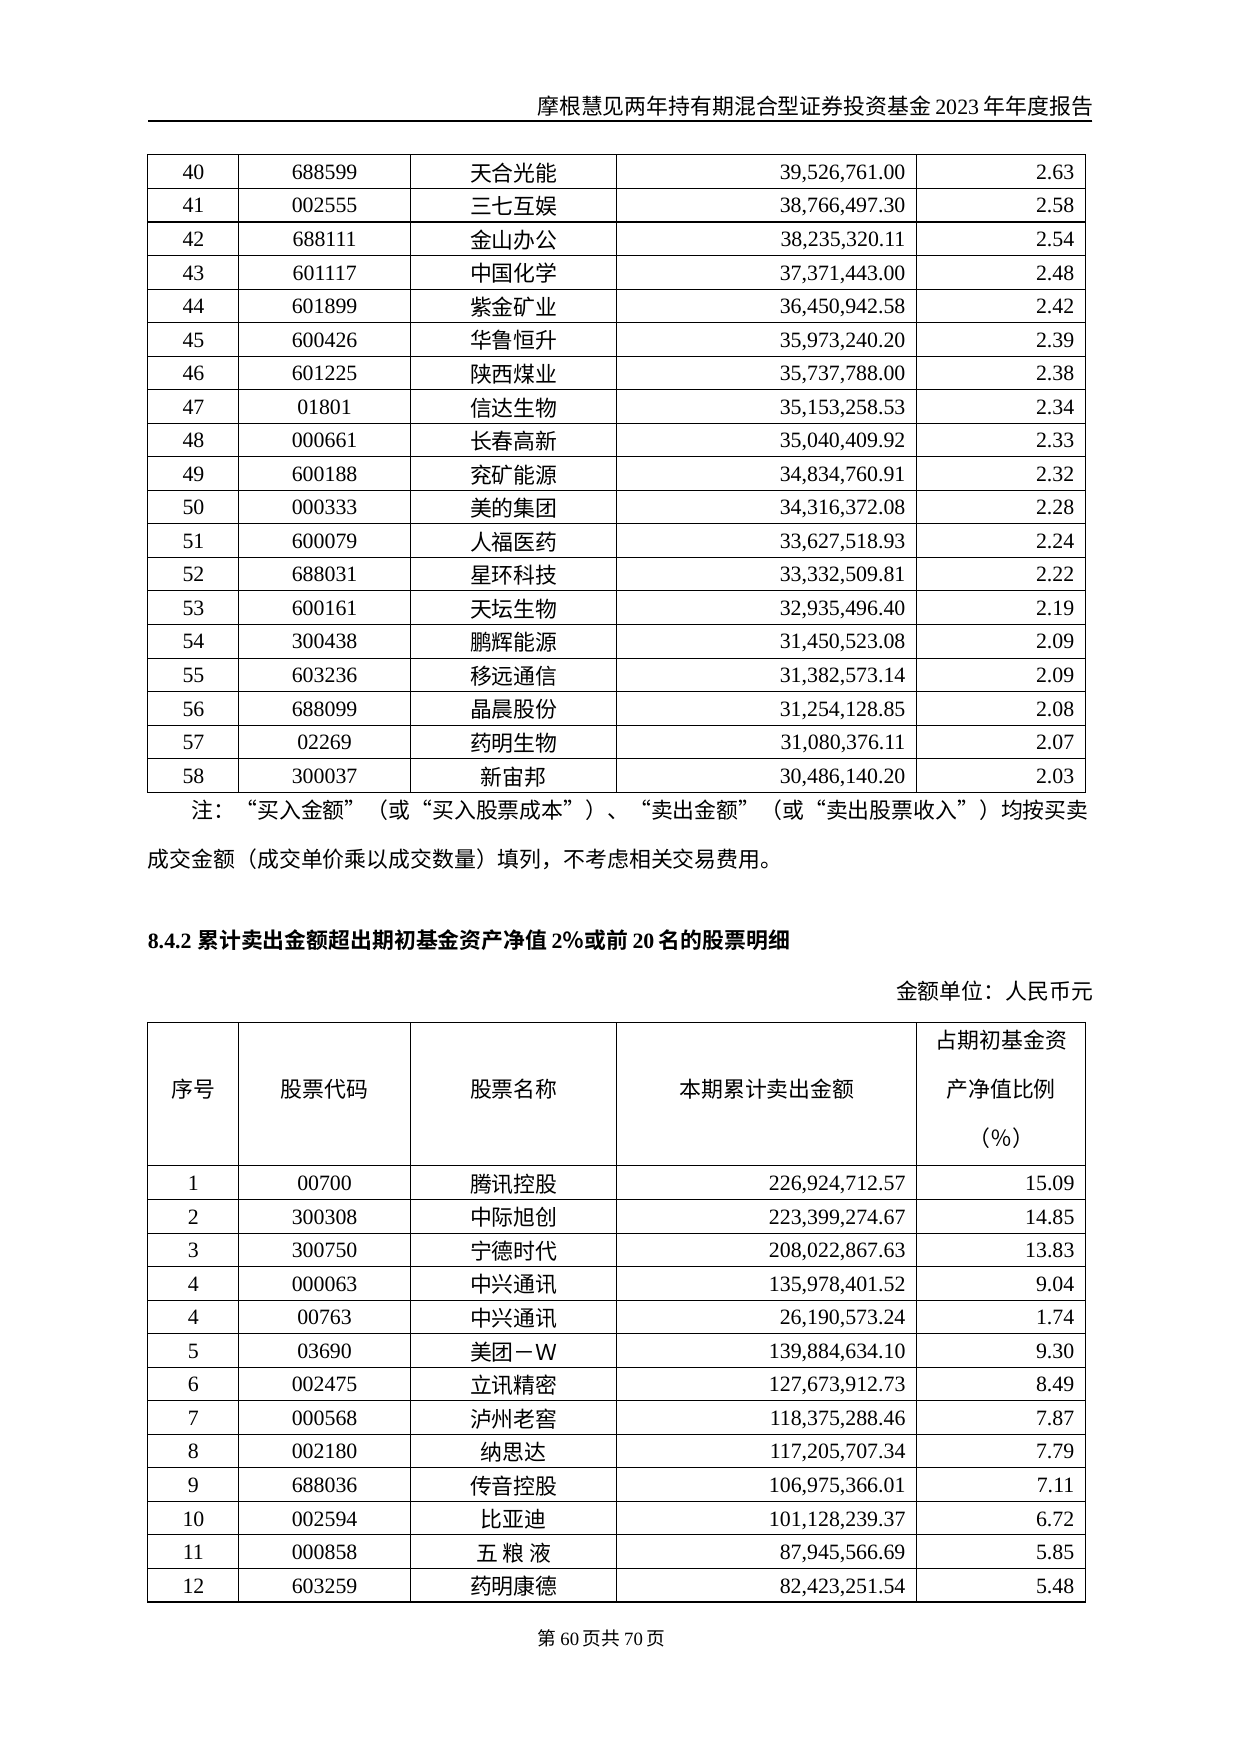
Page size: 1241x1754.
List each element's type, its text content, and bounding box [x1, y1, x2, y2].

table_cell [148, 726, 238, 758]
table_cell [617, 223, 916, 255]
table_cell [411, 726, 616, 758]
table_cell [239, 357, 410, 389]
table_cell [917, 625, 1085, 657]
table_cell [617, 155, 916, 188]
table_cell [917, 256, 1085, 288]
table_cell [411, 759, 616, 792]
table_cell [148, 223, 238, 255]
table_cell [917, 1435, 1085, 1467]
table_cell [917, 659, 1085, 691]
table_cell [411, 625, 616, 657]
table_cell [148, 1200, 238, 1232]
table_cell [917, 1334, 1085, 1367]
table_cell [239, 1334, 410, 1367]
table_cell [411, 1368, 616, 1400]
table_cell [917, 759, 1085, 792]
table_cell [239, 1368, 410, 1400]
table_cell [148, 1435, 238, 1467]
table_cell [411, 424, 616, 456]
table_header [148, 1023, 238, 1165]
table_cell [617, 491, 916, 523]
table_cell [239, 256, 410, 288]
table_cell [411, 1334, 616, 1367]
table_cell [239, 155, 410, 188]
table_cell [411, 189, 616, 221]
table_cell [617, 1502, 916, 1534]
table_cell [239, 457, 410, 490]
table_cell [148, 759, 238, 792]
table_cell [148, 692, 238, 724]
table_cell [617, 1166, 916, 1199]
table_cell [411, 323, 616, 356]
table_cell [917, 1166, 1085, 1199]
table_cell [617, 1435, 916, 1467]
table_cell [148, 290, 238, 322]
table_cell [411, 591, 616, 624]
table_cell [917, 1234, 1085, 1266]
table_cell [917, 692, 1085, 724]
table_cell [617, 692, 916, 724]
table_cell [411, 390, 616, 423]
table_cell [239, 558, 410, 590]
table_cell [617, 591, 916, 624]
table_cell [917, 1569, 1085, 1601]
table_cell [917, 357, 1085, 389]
text 注：“买入金额”（或“买入股票成本”）、“卖出金额”（或“卖出股票收入”）均按买卖成交金额（成交单价乘以成交数量）填列，不考虑相关交易费用。 [148, 793, 1092, 874]
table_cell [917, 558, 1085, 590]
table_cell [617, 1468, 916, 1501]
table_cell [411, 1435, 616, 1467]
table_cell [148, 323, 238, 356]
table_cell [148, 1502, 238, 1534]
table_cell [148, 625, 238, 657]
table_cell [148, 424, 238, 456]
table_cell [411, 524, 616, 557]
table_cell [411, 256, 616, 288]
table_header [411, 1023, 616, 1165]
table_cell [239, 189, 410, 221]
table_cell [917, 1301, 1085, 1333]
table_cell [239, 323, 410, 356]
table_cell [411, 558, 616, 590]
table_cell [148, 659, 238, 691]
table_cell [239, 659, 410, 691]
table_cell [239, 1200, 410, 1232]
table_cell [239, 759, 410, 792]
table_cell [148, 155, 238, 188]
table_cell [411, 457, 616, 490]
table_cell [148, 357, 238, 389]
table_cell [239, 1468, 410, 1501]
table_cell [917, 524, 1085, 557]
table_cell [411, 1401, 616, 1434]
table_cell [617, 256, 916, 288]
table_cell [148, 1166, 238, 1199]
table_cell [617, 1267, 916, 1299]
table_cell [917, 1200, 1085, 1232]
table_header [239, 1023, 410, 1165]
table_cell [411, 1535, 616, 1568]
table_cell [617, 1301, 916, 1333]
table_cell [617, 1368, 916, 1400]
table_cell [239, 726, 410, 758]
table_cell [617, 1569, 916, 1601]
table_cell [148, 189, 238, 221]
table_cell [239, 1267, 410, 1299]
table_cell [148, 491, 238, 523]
text 金额单位：人民币元 [149, 973, 1092, 1006]
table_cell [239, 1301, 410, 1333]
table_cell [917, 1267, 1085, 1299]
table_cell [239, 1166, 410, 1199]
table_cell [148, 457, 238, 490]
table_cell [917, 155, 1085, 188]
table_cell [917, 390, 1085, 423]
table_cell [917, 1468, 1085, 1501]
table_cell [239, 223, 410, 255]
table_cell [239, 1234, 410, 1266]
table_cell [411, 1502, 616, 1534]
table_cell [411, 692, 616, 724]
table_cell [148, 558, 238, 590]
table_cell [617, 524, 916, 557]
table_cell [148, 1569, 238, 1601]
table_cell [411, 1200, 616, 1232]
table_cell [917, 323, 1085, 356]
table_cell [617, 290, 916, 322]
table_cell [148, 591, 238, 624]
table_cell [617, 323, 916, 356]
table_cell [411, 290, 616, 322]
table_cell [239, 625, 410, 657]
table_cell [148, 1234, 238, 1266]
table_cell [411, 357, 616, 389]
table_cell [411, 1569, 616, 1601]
text 8.4.2 累计卖出金额超出期初基金资产净值2％或前20名的股票明细 [148, 922, 1092, 955]
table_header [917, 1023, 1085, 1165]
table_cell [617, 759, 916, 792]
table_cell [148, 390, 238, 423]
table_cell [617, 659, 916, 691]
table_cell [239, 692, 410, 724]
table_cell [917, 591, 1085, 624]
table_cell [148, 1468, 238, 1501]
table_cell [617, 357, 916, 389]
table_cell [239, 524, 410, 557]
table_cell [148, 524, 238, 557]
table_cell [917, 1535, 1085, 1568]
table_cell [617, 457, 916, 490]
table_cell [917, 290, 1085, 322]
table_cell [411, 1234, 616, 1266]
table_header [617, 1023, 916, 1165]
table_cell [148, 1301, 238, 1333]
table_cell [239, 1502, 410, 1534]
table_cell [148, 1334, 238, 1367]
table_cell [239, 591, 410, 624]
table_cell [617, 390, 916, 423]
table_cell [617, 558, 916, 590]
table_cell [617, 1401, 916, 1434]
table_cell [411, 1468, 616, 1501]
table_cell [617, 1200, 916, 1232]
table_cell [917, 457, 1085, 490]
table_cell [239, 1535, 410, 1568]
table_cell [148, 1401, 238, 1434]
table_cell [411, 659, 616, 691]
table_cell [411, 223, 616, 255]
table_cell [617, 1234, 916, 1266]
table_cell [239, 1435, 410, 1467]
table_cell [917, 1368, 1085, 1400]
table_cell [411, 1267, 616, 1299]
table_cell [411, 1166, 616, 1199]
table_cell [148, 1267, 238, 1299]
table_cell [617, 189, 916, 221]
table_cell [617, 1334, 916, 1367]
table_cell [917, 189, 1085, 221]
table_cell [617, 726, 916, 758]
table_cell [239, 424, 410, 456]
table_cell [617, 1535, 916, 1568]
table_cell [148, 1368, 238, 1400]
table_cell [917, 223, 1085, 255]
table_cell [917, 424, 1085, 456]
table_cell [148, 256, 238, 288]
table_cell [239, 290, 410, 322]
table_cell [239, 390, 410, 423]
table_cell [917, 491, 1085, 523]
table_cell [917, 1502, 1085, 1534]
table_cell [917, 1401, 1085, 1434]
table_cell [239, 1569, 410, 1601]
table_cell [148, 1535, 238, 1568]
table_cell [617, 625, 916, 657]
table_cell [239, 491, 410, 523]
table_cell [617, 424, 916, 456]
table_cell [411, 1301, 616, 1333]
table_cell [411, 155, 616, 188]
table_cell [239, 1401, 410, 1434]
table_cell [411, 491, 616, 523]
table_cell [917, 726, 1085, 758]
